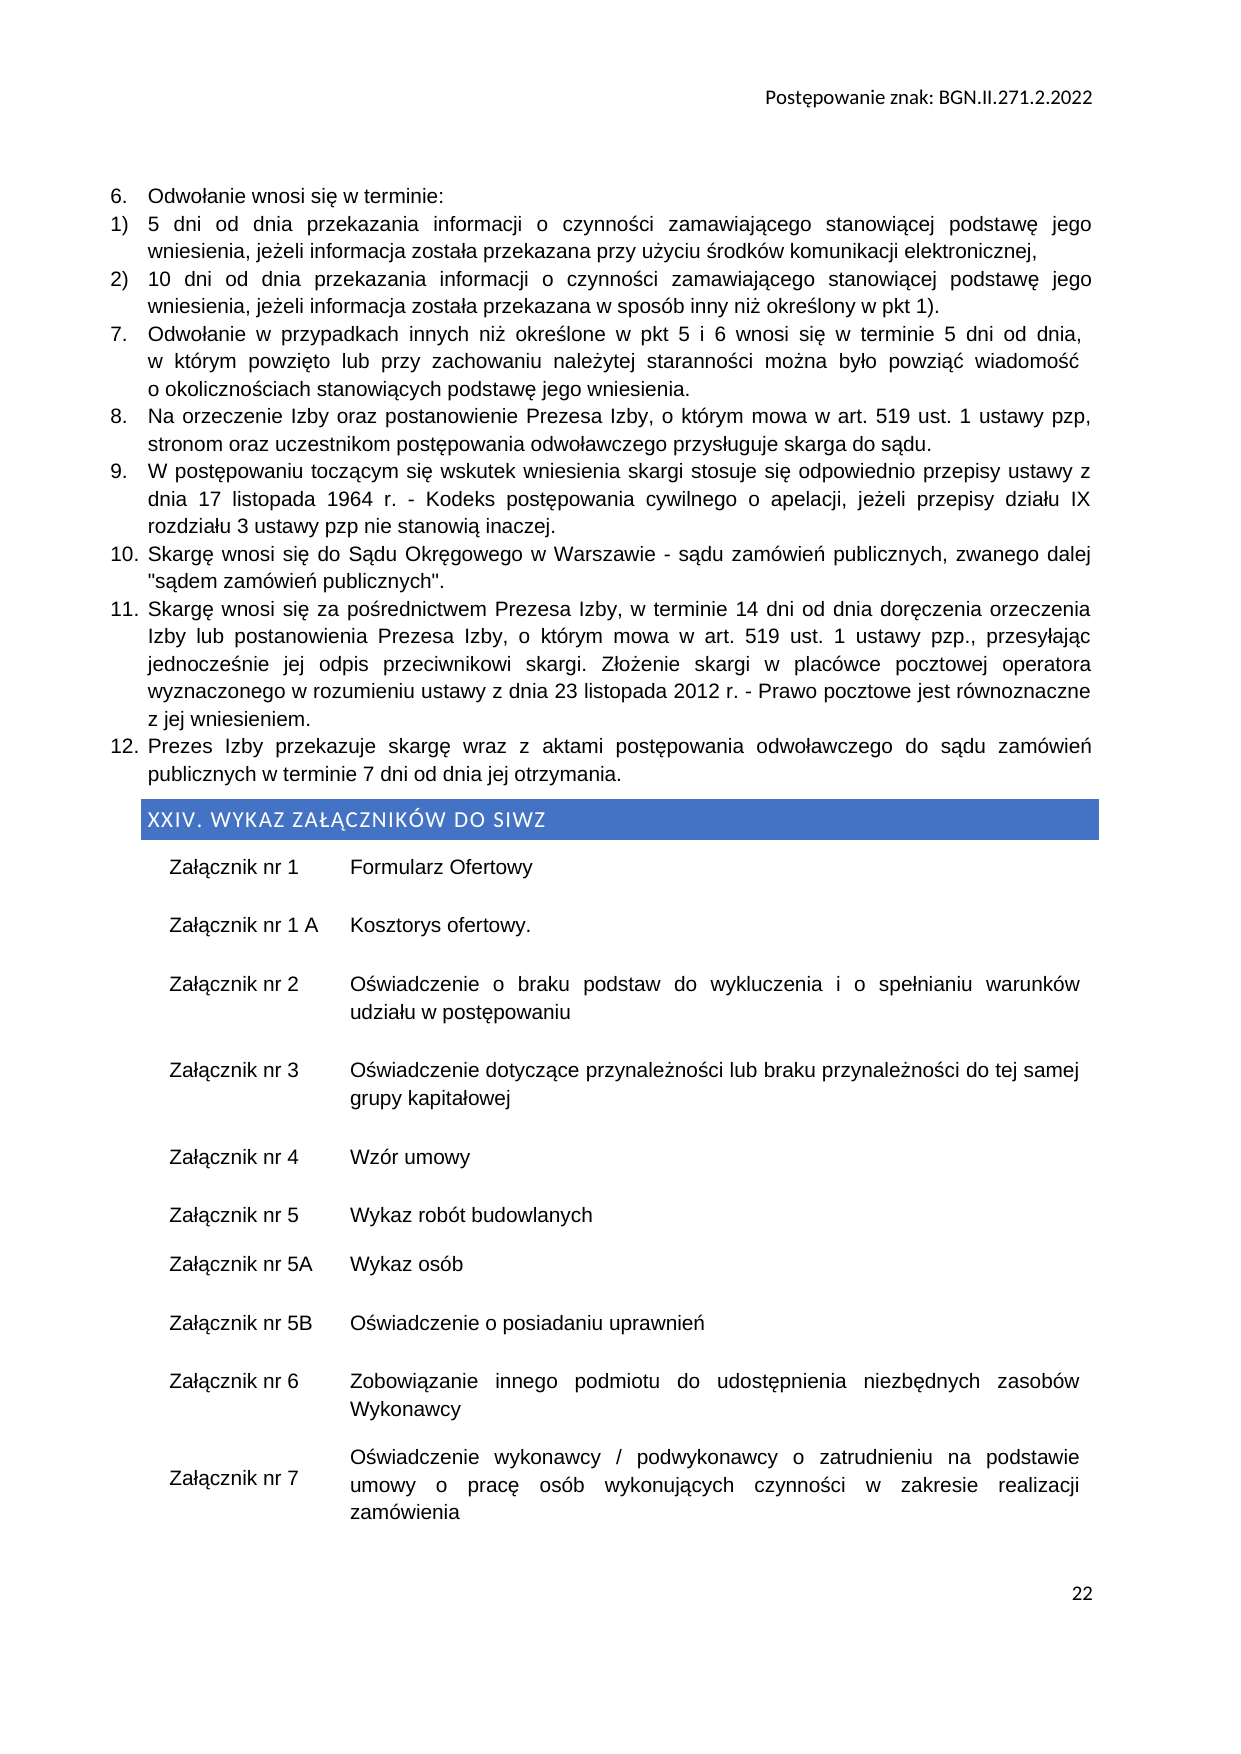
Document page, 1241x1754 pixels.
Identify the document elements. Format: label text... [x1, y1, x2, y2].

table_cell Zobowiązanie innego podmiotu do udostępnienia niezbędnych zasobów Wykonawcy Oświadczenie wykonawcy / podwykonawcy o zatrudnieniu na podstawie umowy o pracę osób wykonujących czynności w zakresie realizacji zamówienia [339, 1359, 1092, 1548]
table_cell Załącznik nr 1 A [158, 903, 338, 962]
subtitle XXIV. Wykaz załączników do SIWZ [148, 806, 1093, 834]
table_cell Wzór umowy [339, 1134, 1092, 1193]
list Na orzeczenie Izby oraz postanowienie Prezesa Izby, o którym mowa w art. 519 ust. 1 ustawy pzp, stronom oraz uczestnikom postępowania odwoławczego przysługuje skarga do sądu. [110, 404, 1093, 455]
table_cell Załącznik nr 2 [158, 962, 338, 1048]
table_cell Załącznik nr 3 [158, 1048, 338, 1134]
table_cell Załącznik nr 5 Załącznik nr 5A [158, 1193, 338, 1300]
table_cell Załącznik nr 4 [158, 1134, 338, 1193]
list Prezes Izby przekazuje skargę wraz z aktami postępowania odwoławczego do sądu zamówień publicznych w terminie 7 dni od dnia jej otrzymania. [110, 734, 1093, 785]
list Skargę wnosi się za pośrednictwem Prezesa Izby, w terminie 14 dni od dnia doręczenia orzeczenia Izby lub postanowienia Prezesa Izby, o którym mowa w art. 519 ust. 1 ustawy pzp., przesyłając jednocześnie jej odpis przeciwnikowi skargi. Złożenie skargi w placówce pocztowej operatora wyznaczonego w rozumieniu ustawy z dnia 23 listopada 2012 r. - Prawo pocztowe jest równoznaczne z jej wniesieniem. [110, 596, 1093, 730]
table_cell Załącznik nr 6 Załącznik nr 7 [158, 1359, 338, 1548]
list Odwołanie wnosi się w terminie: [110, 184, 1093, 208]
list W postępowaniu toczącym się wskutek wniesienia skargi stosuje się odpowiednio przepisy ustawy z dnia 17 listopada 1964 r. - Kodeks postępowania cywilnego o apelacji, jeżeli przepisy działu IX rozdziału 3 ustawy pzp nie stanowią inaczej. [110, 459, 1093, 538]
table_cell Załącznik nr 5B [158, 1300, 338, 1359]
table_cell Oświadczenie o posiadaniu uprawnień [339, 1300, 1092, 1359]
table_cell Wykaz robót budowlanych Wykaz osób [339, 1193, 1092, 1300]
table_cell Oświadczenie o braku podstaw do wykluczenia i o spełnianiu warunków udziału w postępowaniu [339, 962, 1092, 1048]
table_cell Kosztorys ofertowy. [339, 903, 1092, 962]
list Odwołanie w przypadkach innych niż określone w pkt 5 i 6 wnosi się w terminie 5 dni od dnia, w którym powzięto lub przy zachowaniu należytej staranności można było powziąć wiadomość o okolicznościach stanowiących podstawę jego wniesienia. [110, 321, 1093, 400]
list 10 dni od dnia przekazania informacji o czynności zamawiającego stanowiącej podstawę jego wniesienia, jeżeli informacja została przekazana w sposób inny niż określony w pkt 1). [110, 266, 1093, 318]
table_header Formularz Ofertowy [339, 844, 1092, 903]
table_cell Oświadczenie dotyczące przynależności lub braku przynależności do tej samej grupy kapitałowej [339, 1048, 1092, 1134]
list 5 dni od dnia przekazania informacji o czynności zamawiającego stanowiącej podstawę jego wniesienia, jeżeli informacja została przekazana przy użyciu środków komunikacji elektronicznej, [110, 211, 1093, 263]
table_header Załącznik nr 1 [158, 844, 338, 903]
list Skargę wnosi się do Sądu Okręgowego w Warszawie - sądu zamówień publicznych, zwanego dalej "sądem zamówień publicznych". [110, 541, 1093, 593]
